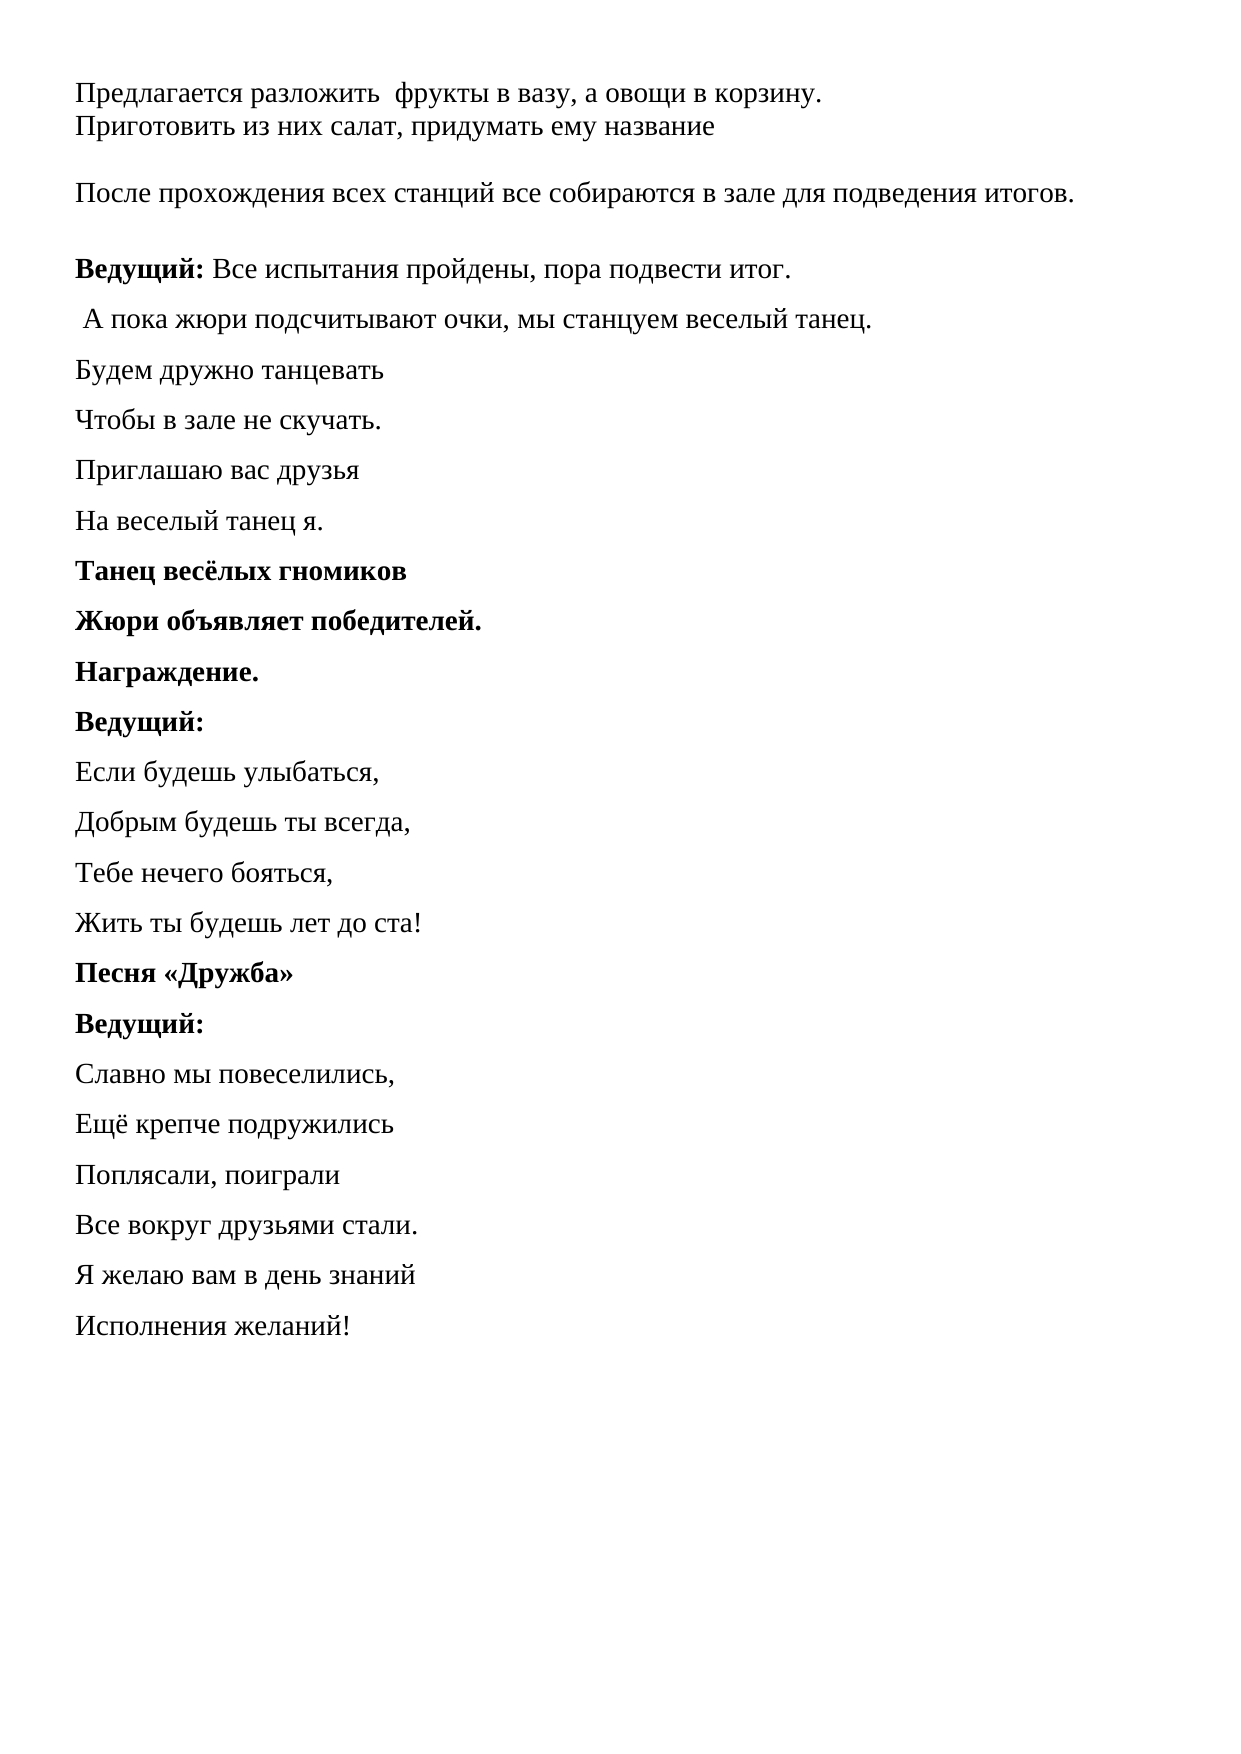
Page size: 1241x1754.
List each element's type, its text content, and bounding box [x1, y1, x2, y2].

text Награждение. [75, 654, 1165, 687]
text Приглашаю вас друзья [75, 452, 1165, 486]
text Приготовить из них салат, придумать ему название [75, 108, 1165, 142]
text Ещё крепче подружились [75, 1106, 1165, 1140]
text А пока жюри подсчитывают очки, мы станцуем веселый танец. [75, 301, 1165, 335]
text Чтобы в зале не скучать. [75, 402, 1165, 436]
text Предлагается разложить фрукты в вазу, а овощи в корзину. [75, 75, 1165, 108]
text Я желаю вам в день знаний [75, 1257, 1165, 1291]
text Если будешь улыбаться, [75, 754, 1165, 788]
text Танец весёлых гномиков [75, 553, 1165, 587]
text Будем дружно танцевать [75, 352, 1165, 385]
text Тебе нечего бояться, [75, 855, 1165, 888]
text Славно мы повеселились, [75, 1056, 1165, 1090]
text Песня «Дружба» [75, 956, 1165, 989]
text Жить ты будешь лет до ста! [75, 905, 1165, 939]
text После прохождения всех станций все собираются в зале для подведения итогов. [75, 176, 1165, 209]
text Исполнения желаний! [75, 1308, 1165, 1341]
text Поплясали, поиграли [75, 1157, 1165, 1190]
text Жюри объявляет победителей. [75, 603, 1165, 637]
text На веселый танец я. [75, 503, 1165, 536]
text Ведущий: Все испытания пройдены, пора подвести итог. [75, 251, 1165, 285]
text Ведущий: [75, 704, 1165, 737]
text Ведущий: [75, 1006, 1165, 1039]
text Все вокруг друзьями стали. [75, 1207, 1165, 1241]
text Добрым будешь ты всегда, [75, 804, 1165, 838]
